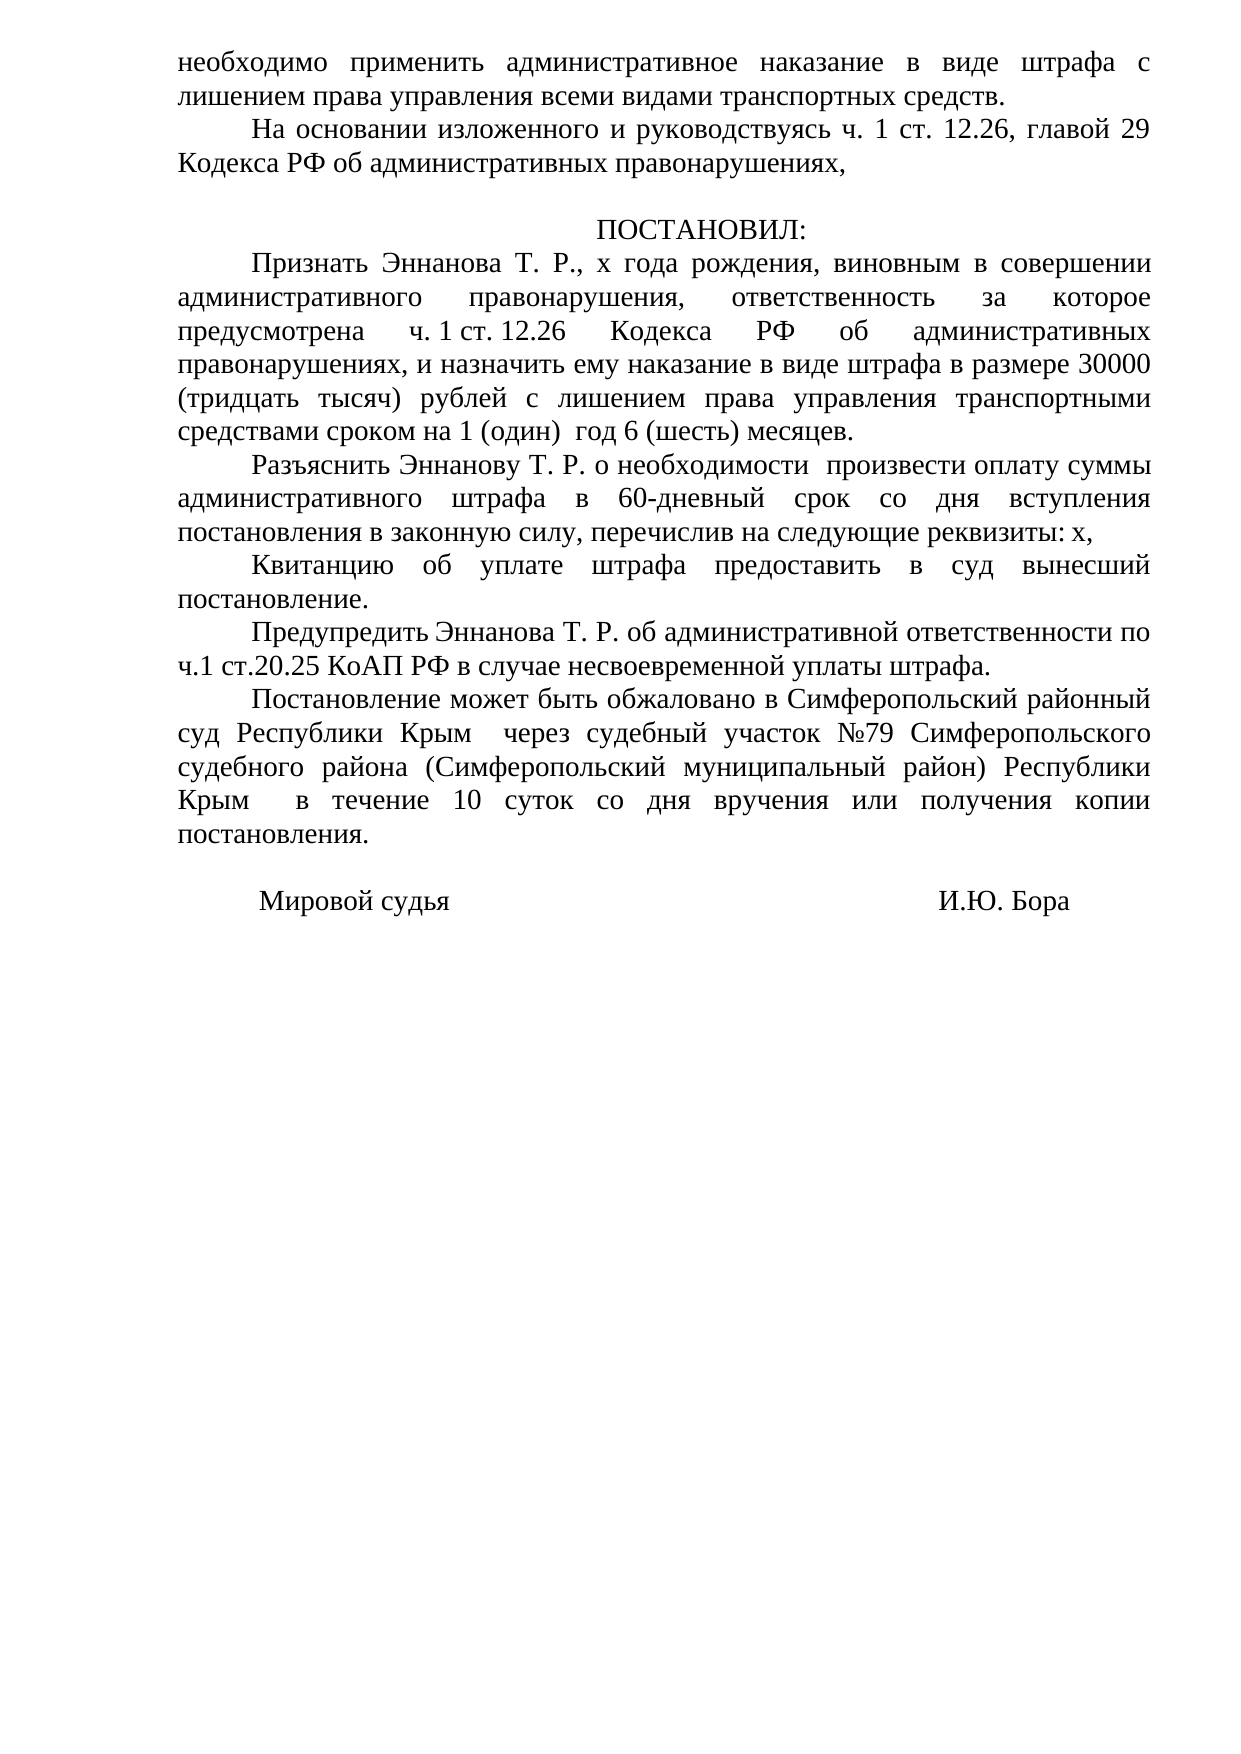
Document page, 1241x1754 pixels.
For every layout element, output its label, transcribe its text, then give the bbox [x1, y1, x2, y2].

text На основании изложенного и руководствуясь ч. 1 ст. 12.26, главой 29 Кодекса РФ об административных правонарушениях, [177, 111, 1152, 178]
text Постановление может быть обжаловано в Симферопольский районный суд Республики Крым через судебный участок №79 Симферопольского судебного района (Симферопольский муниципальный район) Республики Крым в течение 10 суток со дня вручения или получения копии постановления. [177, 682, 1152, 849]
text Квитанцию об уплате штрафа предоставить в суд вынесший постановление. [177, 547, 1152, 614]
text Разъяснить Эннанову Т. Р. о необходимости произвести оплату суммы административного штрафа в 60-дневный срок со дня вступления постановления в законную силу, перечислив на следующие реквизиты: х, [177, 447, 1152, 547]
text ПОСТАНОВИЛ: [177, 212, 1152, 246]
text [177, 44, 1152, 111]
text Предупредить Эннанова Т. Р. об административной ответственности по ч.1 ст.20.25 КоАП РФ в случае несвоевременной уплаты штрафа. [177, 614, 1152, 682]
text Признать Эннанова Т. Р., х года рождения, виновным в совершении административного правонарушения, ответственность за которое предусмотрена ч. 1 ст. 12.26 Кодекса РФ об административных правонарушениях, и назначить ему наказание в виде штрафа в размере 30000 (тридцать тысяч) рублей с лишением права управления транспортными средствами сроком на 1 (один) год 6 (шесть) месяцев. [177, 246, 1152, 447]
text Мировой судья И.Ю. Бора [177, 883, 1152, 916]
